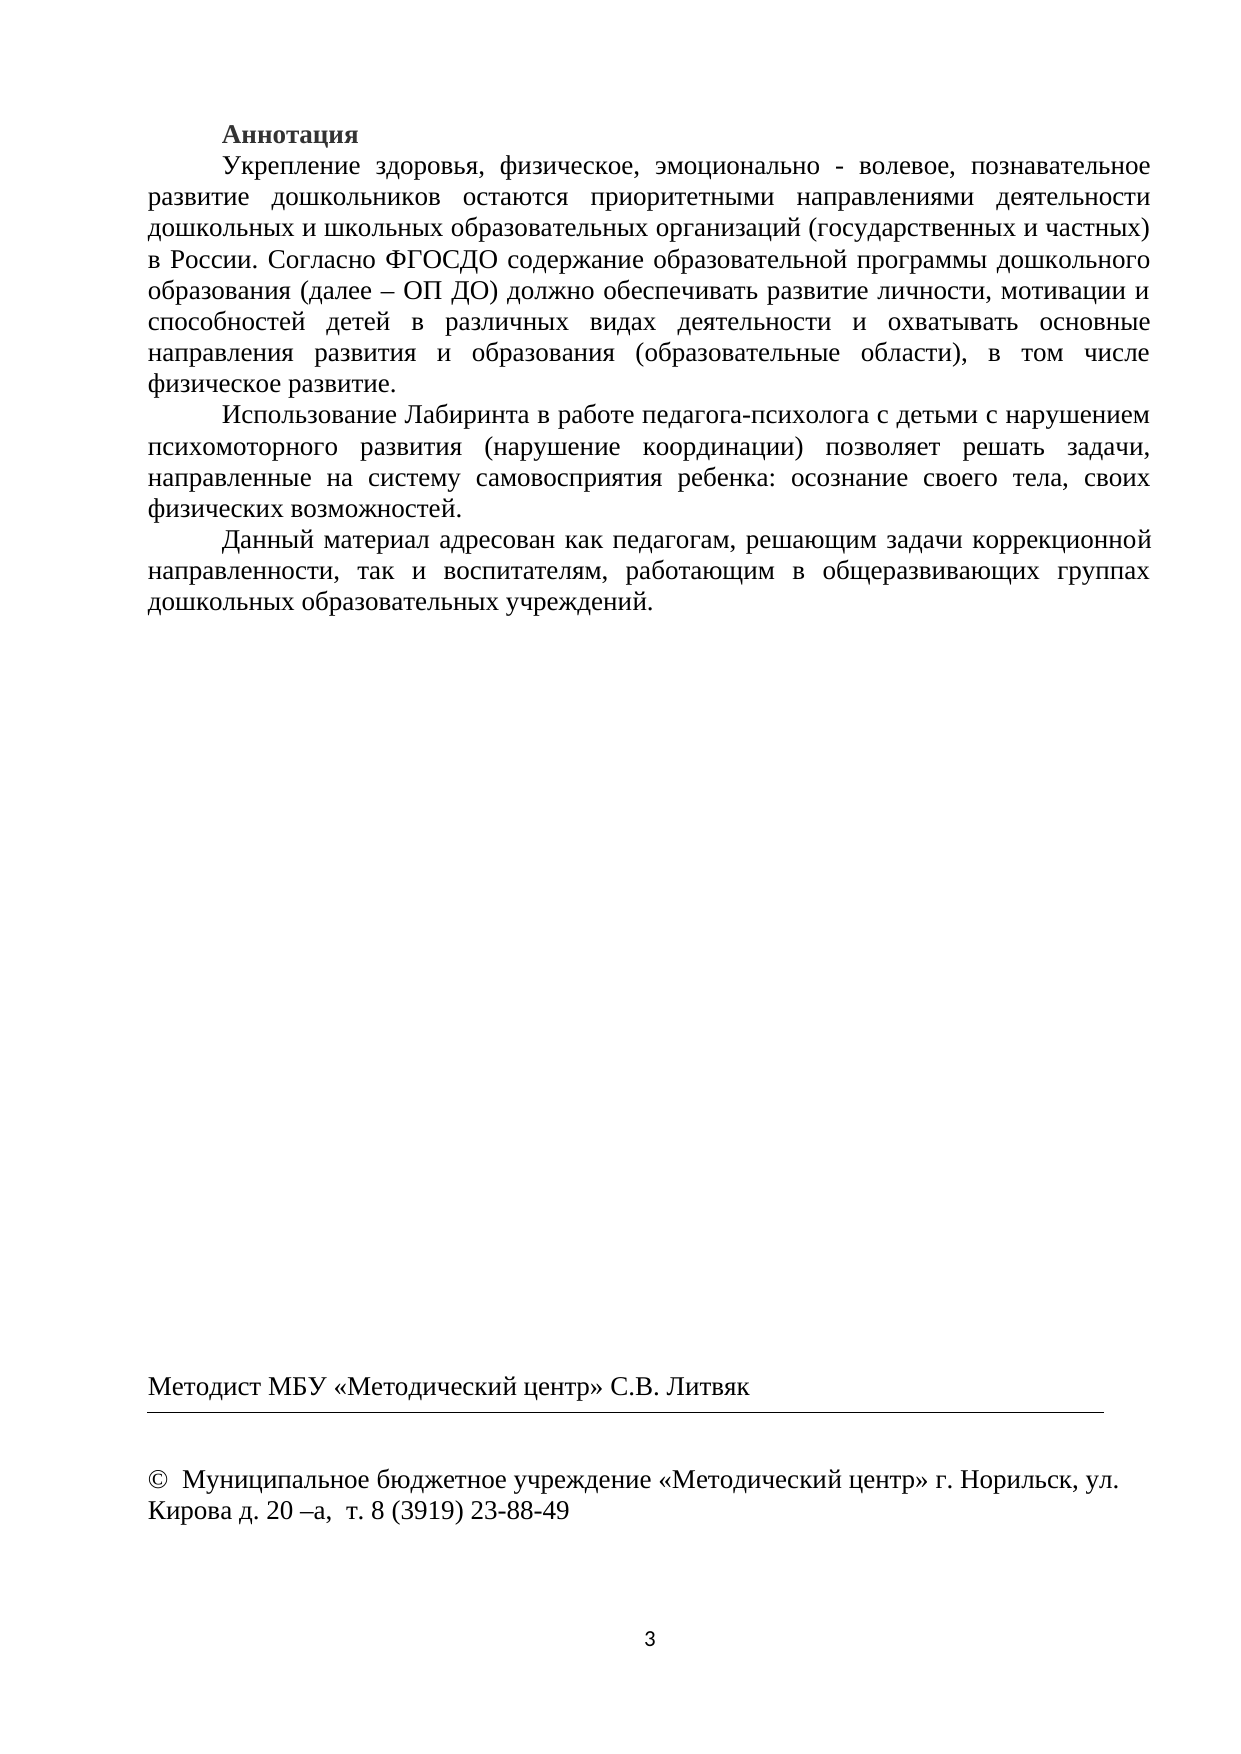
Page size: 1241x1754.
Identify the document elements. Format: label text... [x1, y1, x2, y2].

text Методист МБУ «Методический центр» С.В. Литвяк [148, 1369, 1152, 1401]
text Укрепление здоровья, физическое, эмоционально - волевое, познавательное развитие дошкольников остаются приоритетными направлениями деятельности дошкольных и школьных образовательных организаций (государственных и частных) в России. Согласно ФГОСДО содержание образовательной программы дошкольного образования (далее – ОП ДО) должно обеспечивать развитие личности, мотивации и способностей детей в различных видах деятельности и охватывать основные направления развития и образования (образовательные области), в том числе физическое развитие. [148, 149, 1152, 398]
text © Муниципальное бюджетное учреждение «Методический центр» г. Норильск, ул. Кирова д. 20 –а, т. 8 (3919) 23-88-49 [148, 1463, 1152, 1525]
text Аннотация [148, 118, 1152, 149]
text Данный материал адресован как педагогам, решающим задачи коррекционной направленности, так и воспитателям, работающим в общеразвивающих группах дошкольных образовательных учреждений. [148, 523, 1152, 616]
text Использование Лабиринта в работе педагога-психолога с детьми с нарушением психомоторного развития (нарушение координации) позволяет решать задачи, направленные на систему самовосприятия ребенка: осознание своего тела, своих физических возможностей. [148, 398, 1152, 523]
